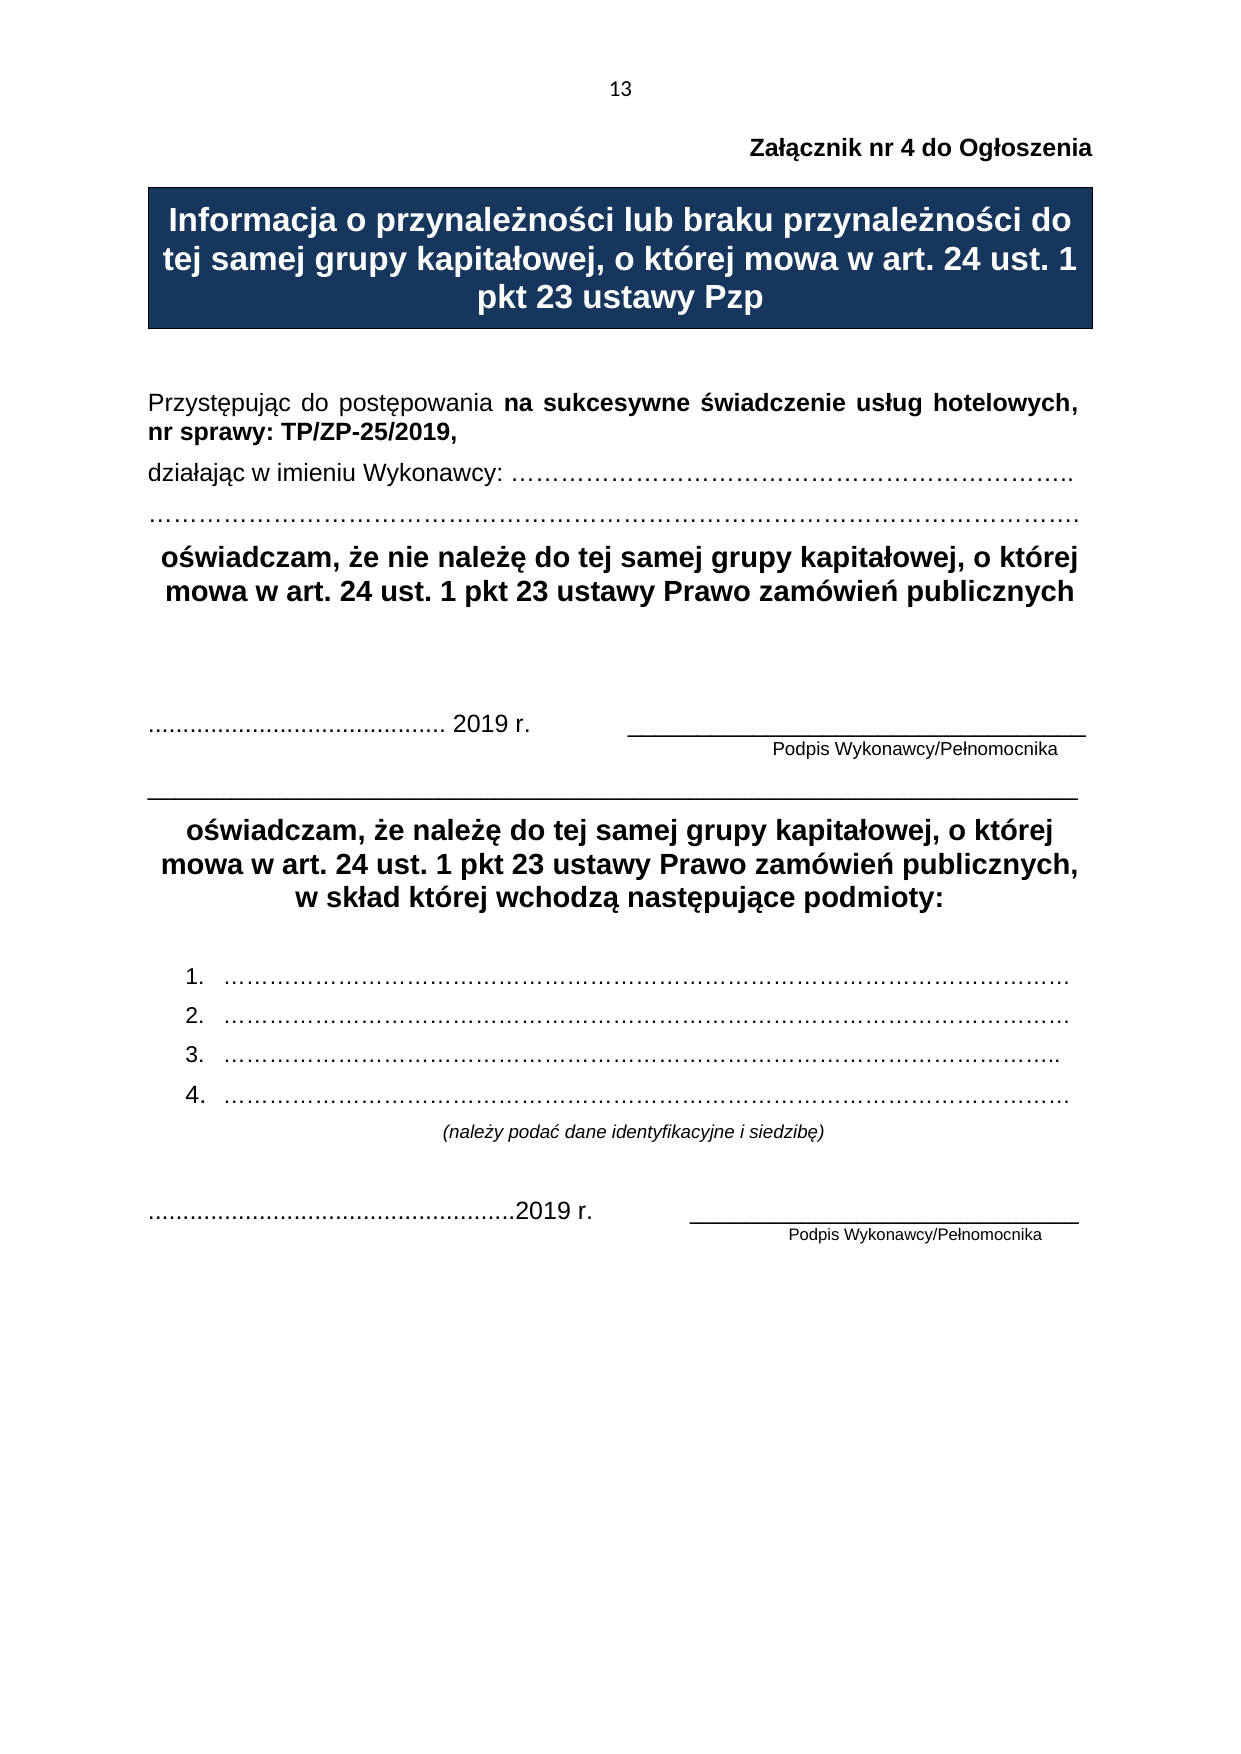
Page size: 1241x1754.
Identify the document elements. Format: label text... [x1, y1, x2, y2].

list (należy podać dane identyfikacyjne i siedzibę) [443, 1121, 1092, 1142]
text ........................................... 2019 r. _________________________________ [148, 709, 1092, 738]
list ………………………………………………………………………………………………… [185, 963, 1092, 989]
subtitle oświadczam, że nie należę do tej samej grupy kapitałowej, o której mowa w art. 24 ust. 1 pkt 23 ustawy Prawo zamówień publicznych [148, 540, 1092, 607]
text .....................................................2019 r. ____________________________ [148, 1196, 1092, 1225]
subtitle oświadczam, że należę do tej samej grupy kapitałowej, o której mowa w art. 24 ust. 1 pkt 23 ustawy Prawo zamówień publicznych, w skład której wchodzą następujące podmioty: [148, 813, 1092, 914]
list ……………………………………………………………………………………………….. [185, 1041, 1092, 1067]
text działając w imieniu Wykonawcy: ………………………………………………………….. [148, 458, 1092, 486]
list ………………………………………………………………………………………………… [185, 1002, 1092, 1028]
text …………………………………………………………………………………………………. [148, 499, 1092, 528]
text Podpis Wykonawcy/Pełnomocnika [738, 738, 1092, 760]
text ___________________________________________________________________ [148, 772, 1092, 801]
list ………………………………………………………………………………………………… [185, 1079, 1092, 1108]
text Przystępując do postępowania na sukcesywne świadczenie usług hotelowych, nr sprawy: TP/ZP-25/2019, [148, 388, 1078, 445]
table_header Informacja o przynależności lub braku przynależności do tej samej grupy kapitałowej, o której mowa w art. 24 ust. 1 pkt 23 ustawy Pzp [149, 188, 1092, 328]
text Podpis Wykonawcy/Pełnomocnika [738, 1225, 1092, 1244]
text Załącznik nr 4 do Ogłoszenia [148, 133, 1092, 162]
